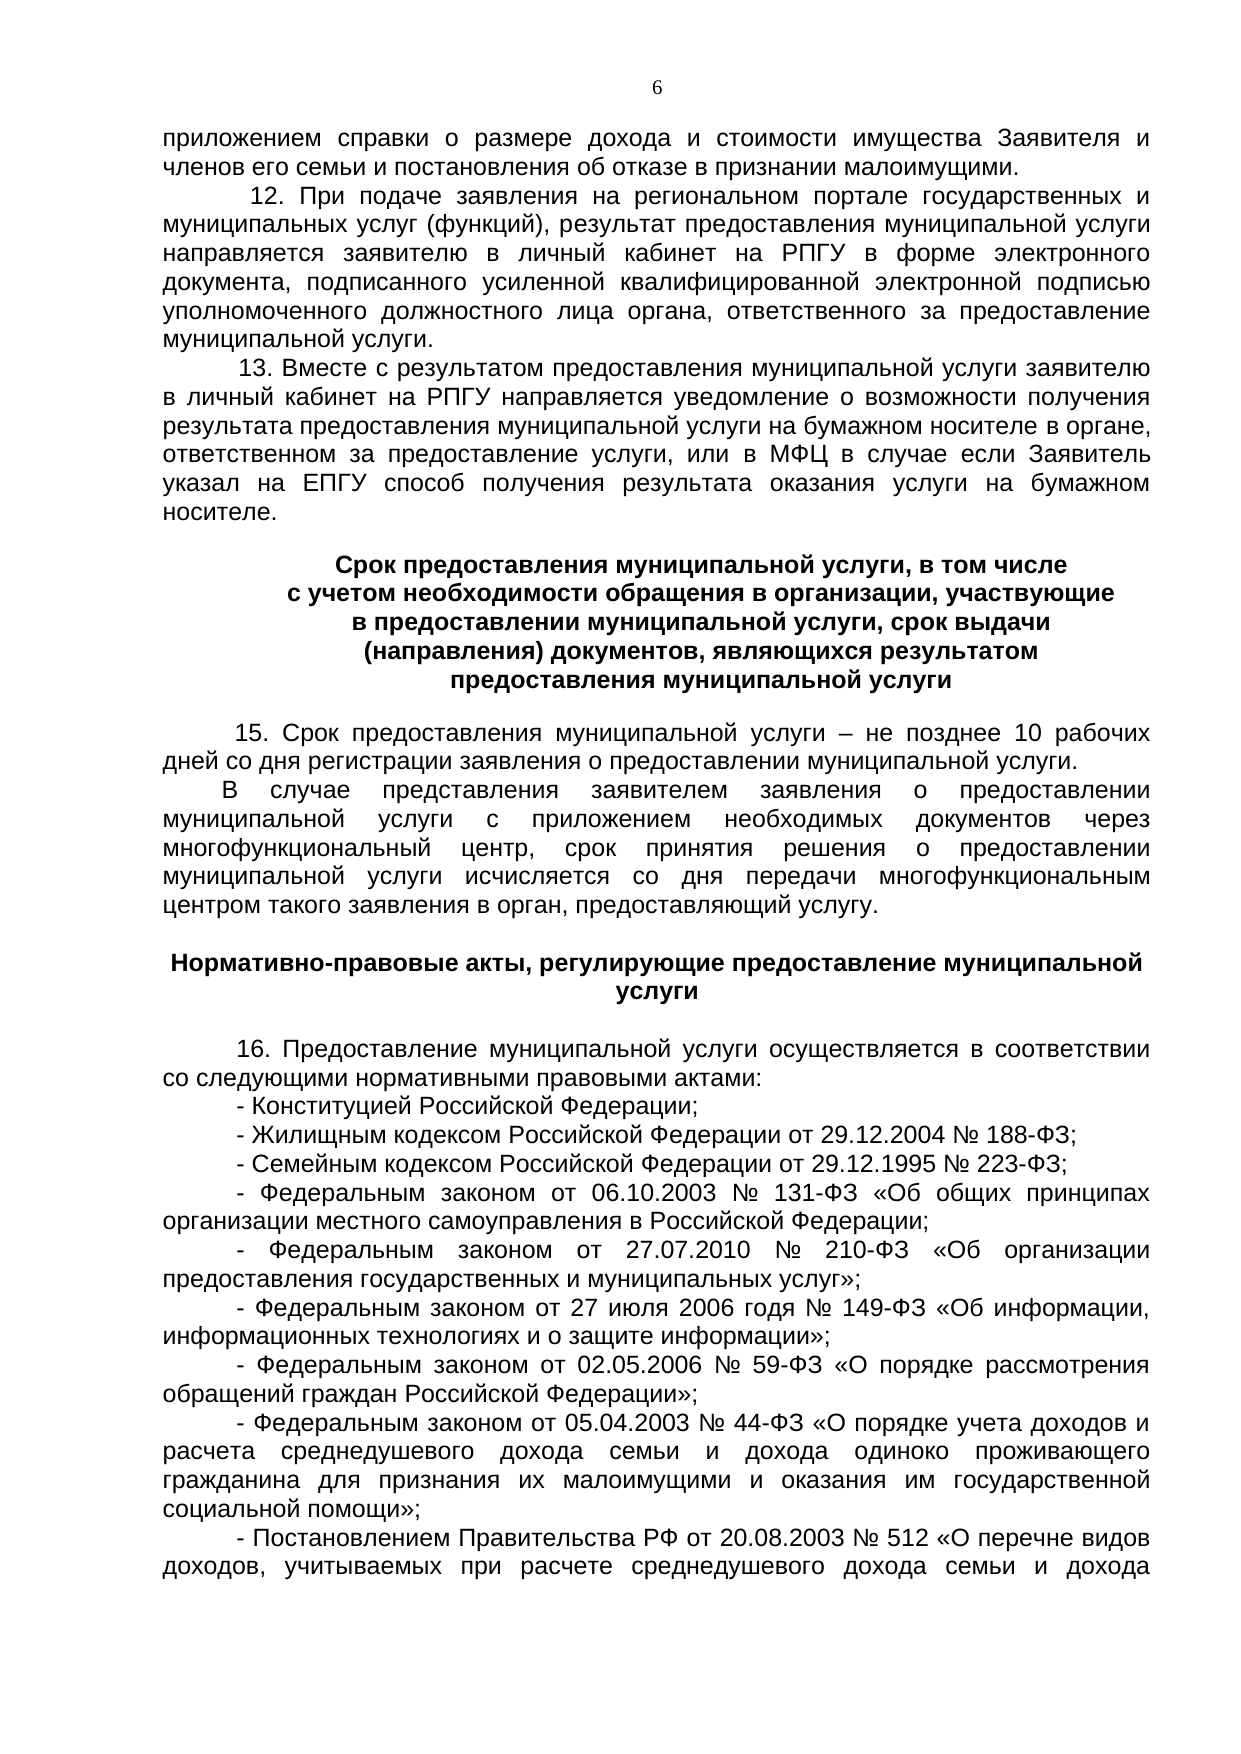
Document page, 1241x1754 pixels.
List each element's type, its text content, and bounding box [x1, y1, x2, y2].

text - Федеральным законом от 06.10.2003 № 131-ФЗ «Об общих принципах организации местного самоуправления в Российской Федерации; [162, 1177, 1152, 1235]
text 16. Предоставление муниципальной услуги осуществляется в соответствии со следующими нормативными правовыми актами: [162, 1034, 1152, 1091]
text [162, 1522, 1152, 1580]
text 13. Вместе с результатом предоставления муниципальной услуги заявителю в личный кабинет на РПГУ направляется уведомление о возможности получения результата предоставления муниципальной услуги на бумажном носителе в органе, ответственном за предоставление услуги, или в МФЦ в случае если Заявитель указал на ЕПГУ способ получения результата оказания услуги на бумажном носителе. [162, 353, 1152, 526]
text В случае представления заявителем заявления о предоставлении муниципальной услуги с приложением необходимых документов через многофункциональный центр, срок принятия решения о предоставлении муниципальной услуги исчисляется со дня передачи многофункциональным центром такого заявления в орган, предоставляющий услугу. [162, 775, 1152, 919]
text - Федеральным законом от 27 июля 2006 годя № 149-ФЗ «Об информации, информационных технологиях и о защите информации»; [162, 1292, 1152, 1350]
text - Федеральным законом от 02.05.2006 № 59-ФЗ «О порядке рассмотрения обращений граждан Российской Федерации»; [162, 1350, 1152, 1407]
text - Жилищным кодексом Российской Федерации от 29.12.2004 № 188-ФЗ; [162, 1120, 1152, 1149]
text (направления) документов, являющихся результатом [162, 636, 1152, 665]
text - Конституцией Российской Федерации; [162, 1091, 1152, 1120]
text 15. Срок предоставления муниципальной услуги – не позднее 10 рабочих дней со дня регистрации заявления о предоставлении муниципальной услуги. [162, 717, 1152, 775]
text с учетом необходимости обращения в организации, участвующие [162, 578, 1152, 607]
text 12. При подаче заявления на региональном портале государственных и муниципальных услуг (функций), результат предоставления муниципальной услуги направляется заявителю в личный кабинет на РПГУ в форме электронного документа, подписанного усиленной квалифицированной электронной подписью уполномоченного должностного лица органа, ответственного за предоставление муниципальной услуги. [162, 181, 1152, 353]
text - Семейным кодексом Российской Федерации от 29.12.1995 № 223-ФЗ; [162, 1149, 1152, 1177]
text Нормативно-правовые акты, регулирующие предоставление муниципальной услуги [162, 947, 1152, 1005]
text предоставления муниципальной услуги [162, 665, 1152, 693]
text - Федеральным законом от 05.04.2003 № 44-ФЗ «О порядке учета доходов и расчета среднедушевого дохода семьи и дохода одиноко проживающего гражданина для признания их малоимущими и оказания им государственной социальной помощи»; [162, 1407, 1152, 1522]
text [162, 123, 1152, 181]
text Срок предоставления муниципальной услуги, в том числе [162, 550, 1152, 578]
text - Федеральным законом от 27.07.2010 № 210-ФЗ «Об организации предоставления государственных и муниципальных услуг»; [162, 1235, 1152, 1292]
text в предоставлении муниципальной услуги, срок выдачи [162, 607, 1152, 636]
